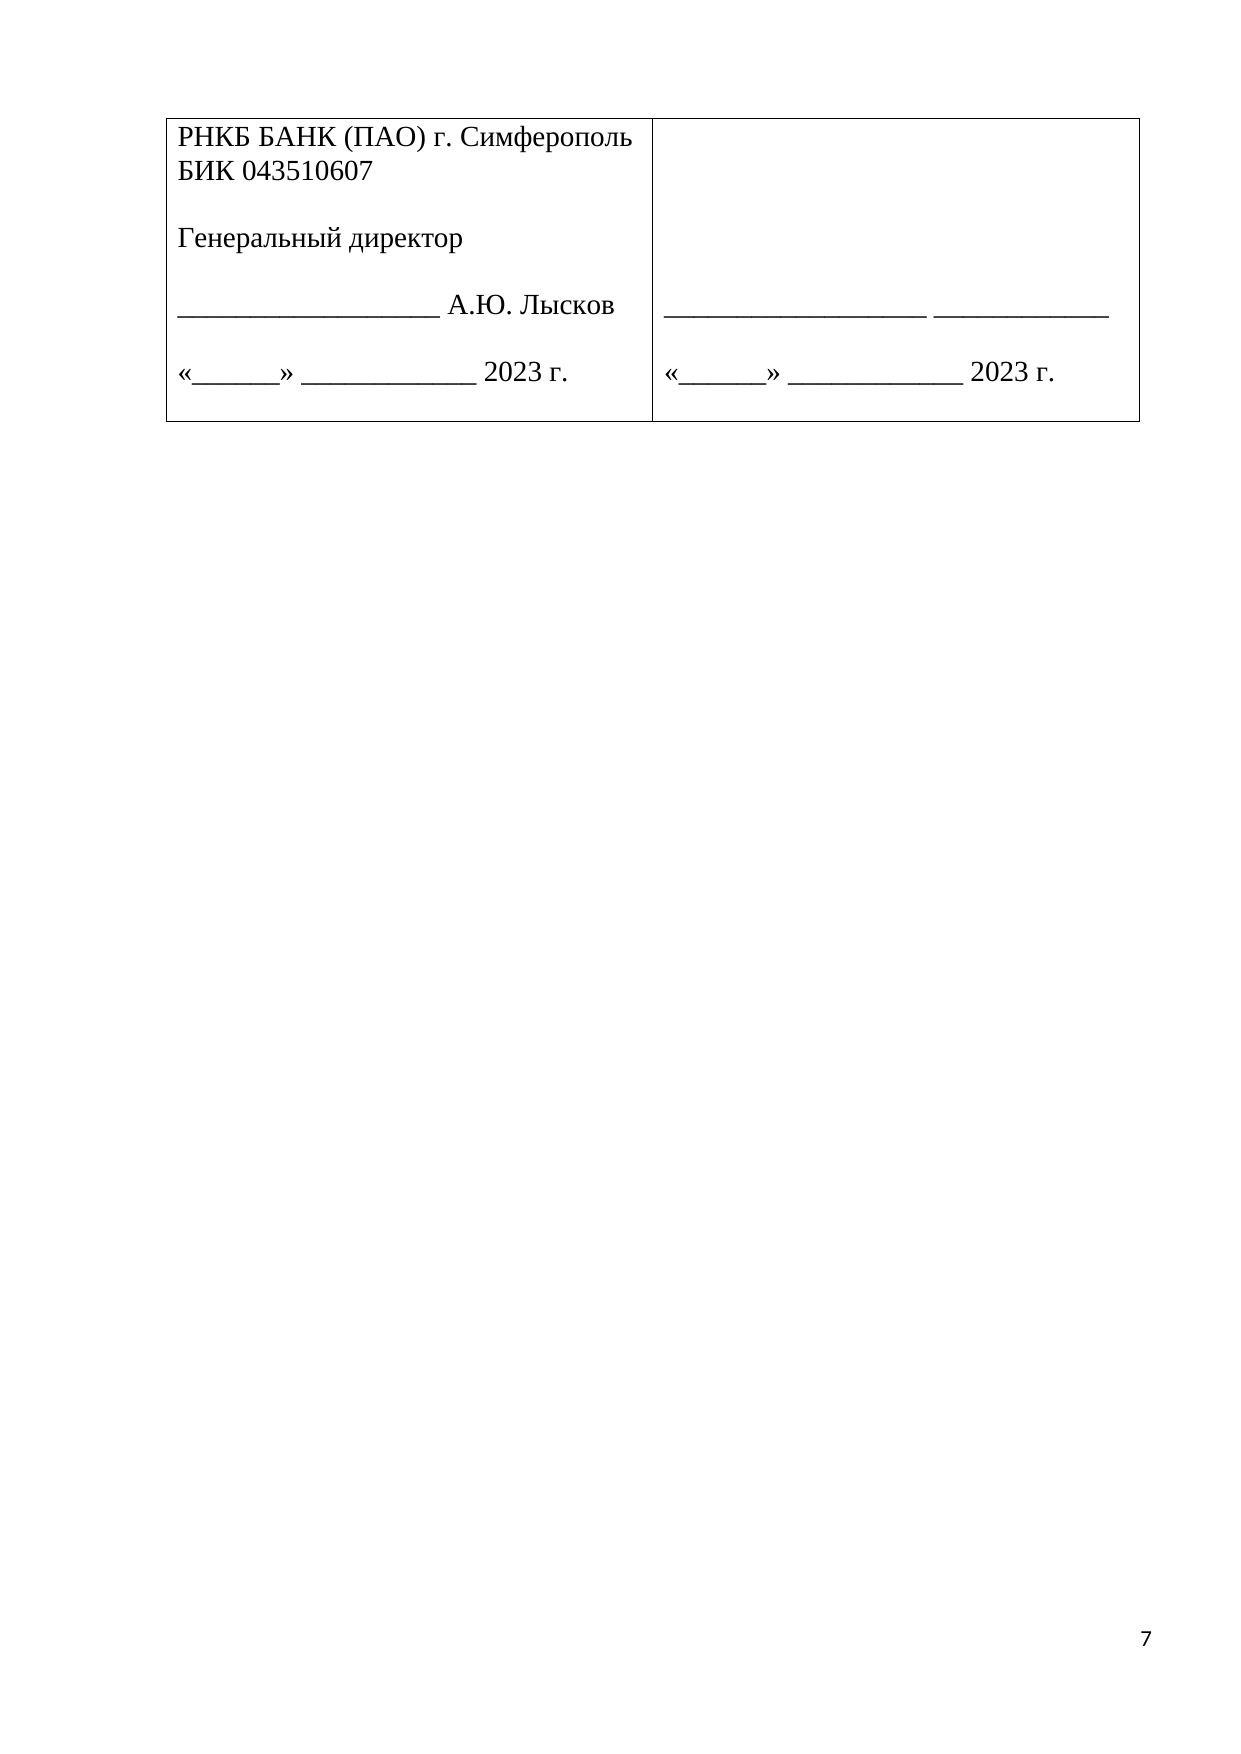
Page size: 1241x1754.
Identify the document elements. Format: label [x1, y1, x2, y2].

table_cell [167, 119, 652, 421]
table_cell [653, 119, 1139, 421]
